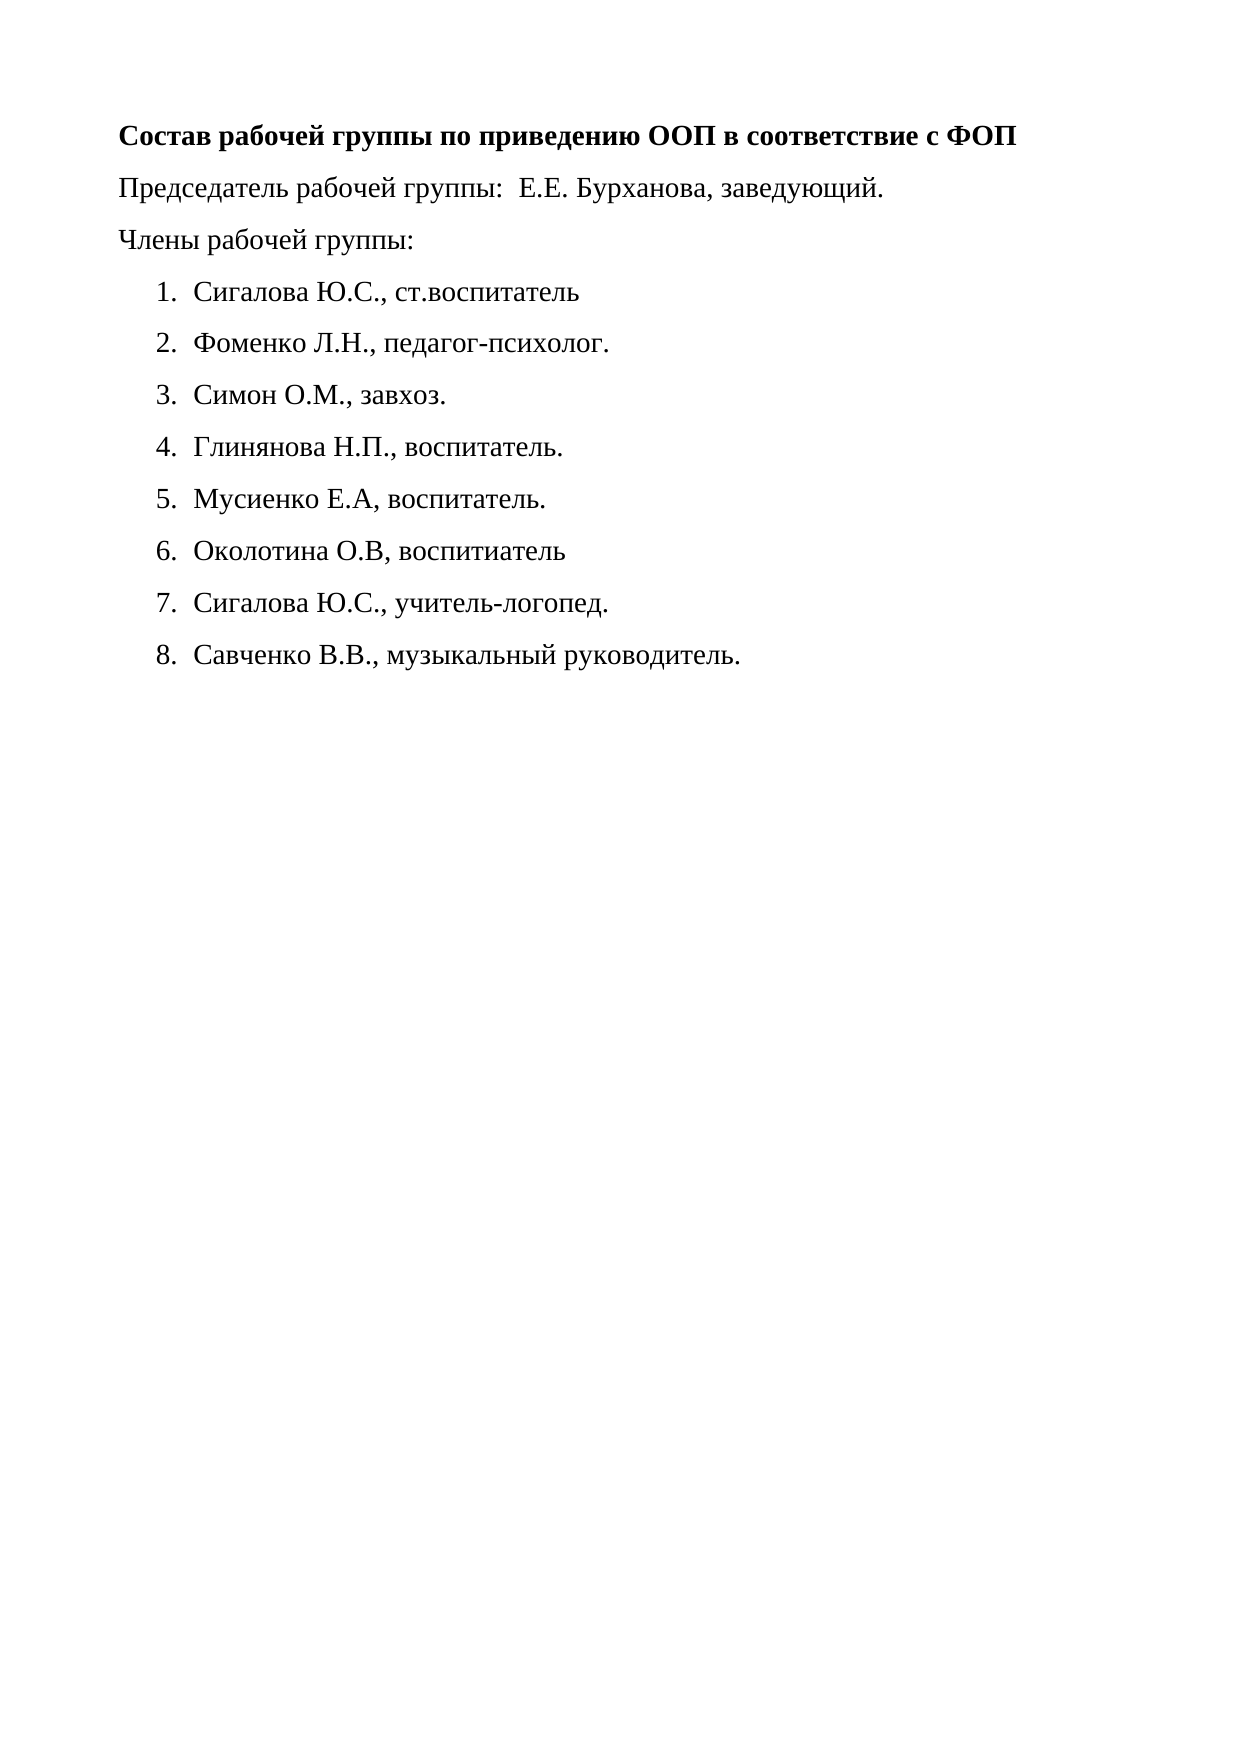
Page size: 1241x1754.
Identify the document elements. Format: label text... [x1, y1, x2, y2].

list Глинянова Н.П., воспитатель. [156, 429, 1152, 463]
list Фоменко Л.Н., педагог-психолог. [156, 326, 1152, 359]
text Состав рабочей группы по приведению ООП в соответствие с ФОП [118, 118, 1152, 152]
list Сигалова Ю.С., ст.воспитатель [156, 274, 1152, 307]
list Сигалова Ю.С., учитель-логопед. [156, 585, 1152, 618]
text Председатель рабочей группы: Е.Е. Бурханова, заведующий. [118, 170, 1152, 203]
text Члены рабочей группы: [118, 222, 1152, 255]
list Мусиенко Е.А, воспитатель. [156, 481, 1152, 515]
list Околотина О.В, воспитиатель [156, 533, 1152, 567]
list Савченко В.В., музыкальный руководитель. [156, 637, 1152, 670]
list Симон О.М., завхоз. [156, 377, 1152, 411]
